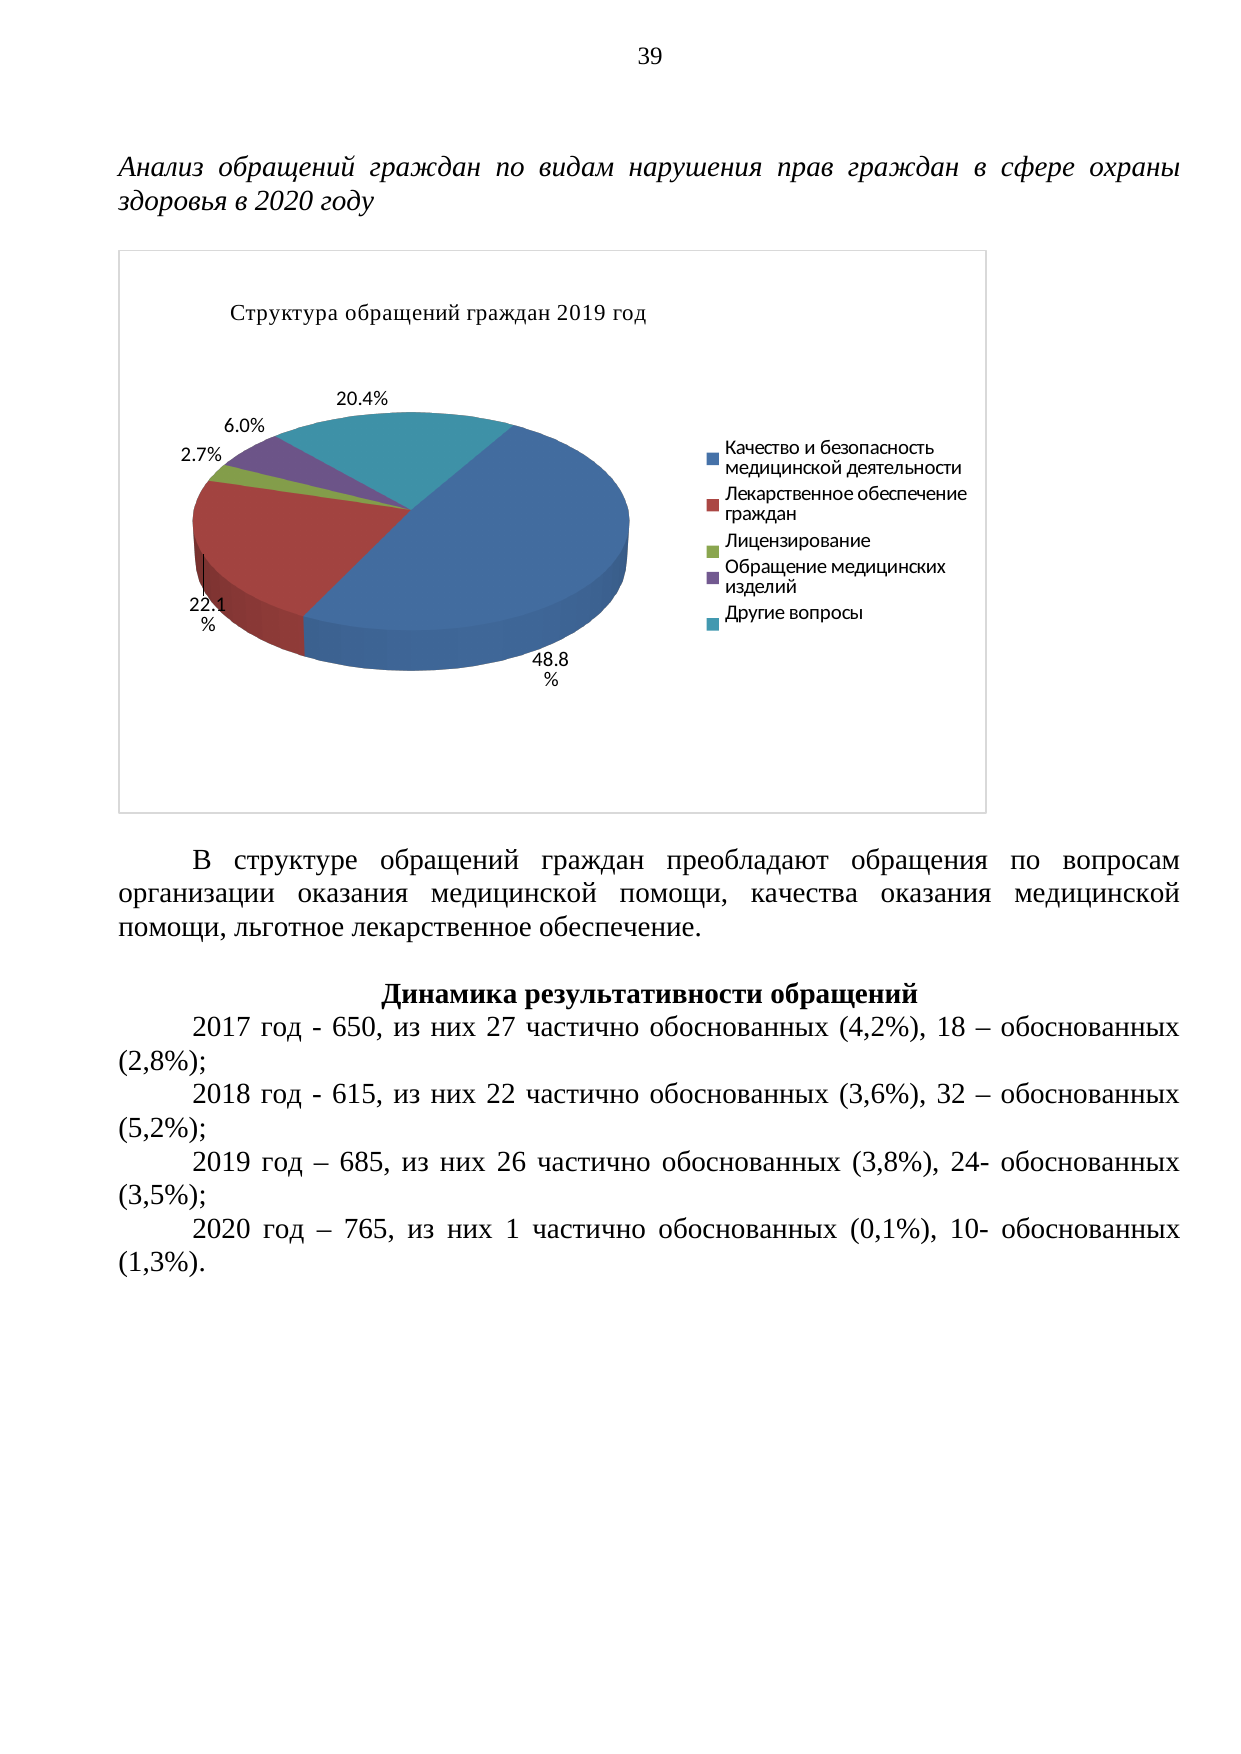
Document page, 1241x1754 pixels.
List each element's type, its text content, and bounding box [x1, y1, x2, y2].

text Динамика результативности обращений [118, 976, 1181, 1009]
text Анализ обращений граждан по видам нарушения прав граждан в сфере охраны здоровья в 2020 году [118, 149, 1181, 216]
text 2018 год - 615, из них 22 частично обоснованных (3,6%), 32 – обоснованных (5,2%); [118, 1077, 1181, 1144]
text 2019 год – 685, из них 26 частично обоснованных (3,8%), 24- обоснованных (3,5%); [118, 1144, 1181, 1211]
text 2020 год – 765, из них 1 частично обоснованных (0,1%), 10- обоснованных (1,3%). [118, 1211, 1181, 1278]
text В структуре обращений граждан преобладают обращения по вопросам организации оказания медицинской помощи, качества оказания медицинской помощи, льготное лекарственное обеспечение. [118, 842, 1181, 942]
text 2017 год - 650, из них 27 частично обоснованных (4,2%), 18 – обоснованных (2,8%); [118, 1009, 1181, 1077]
